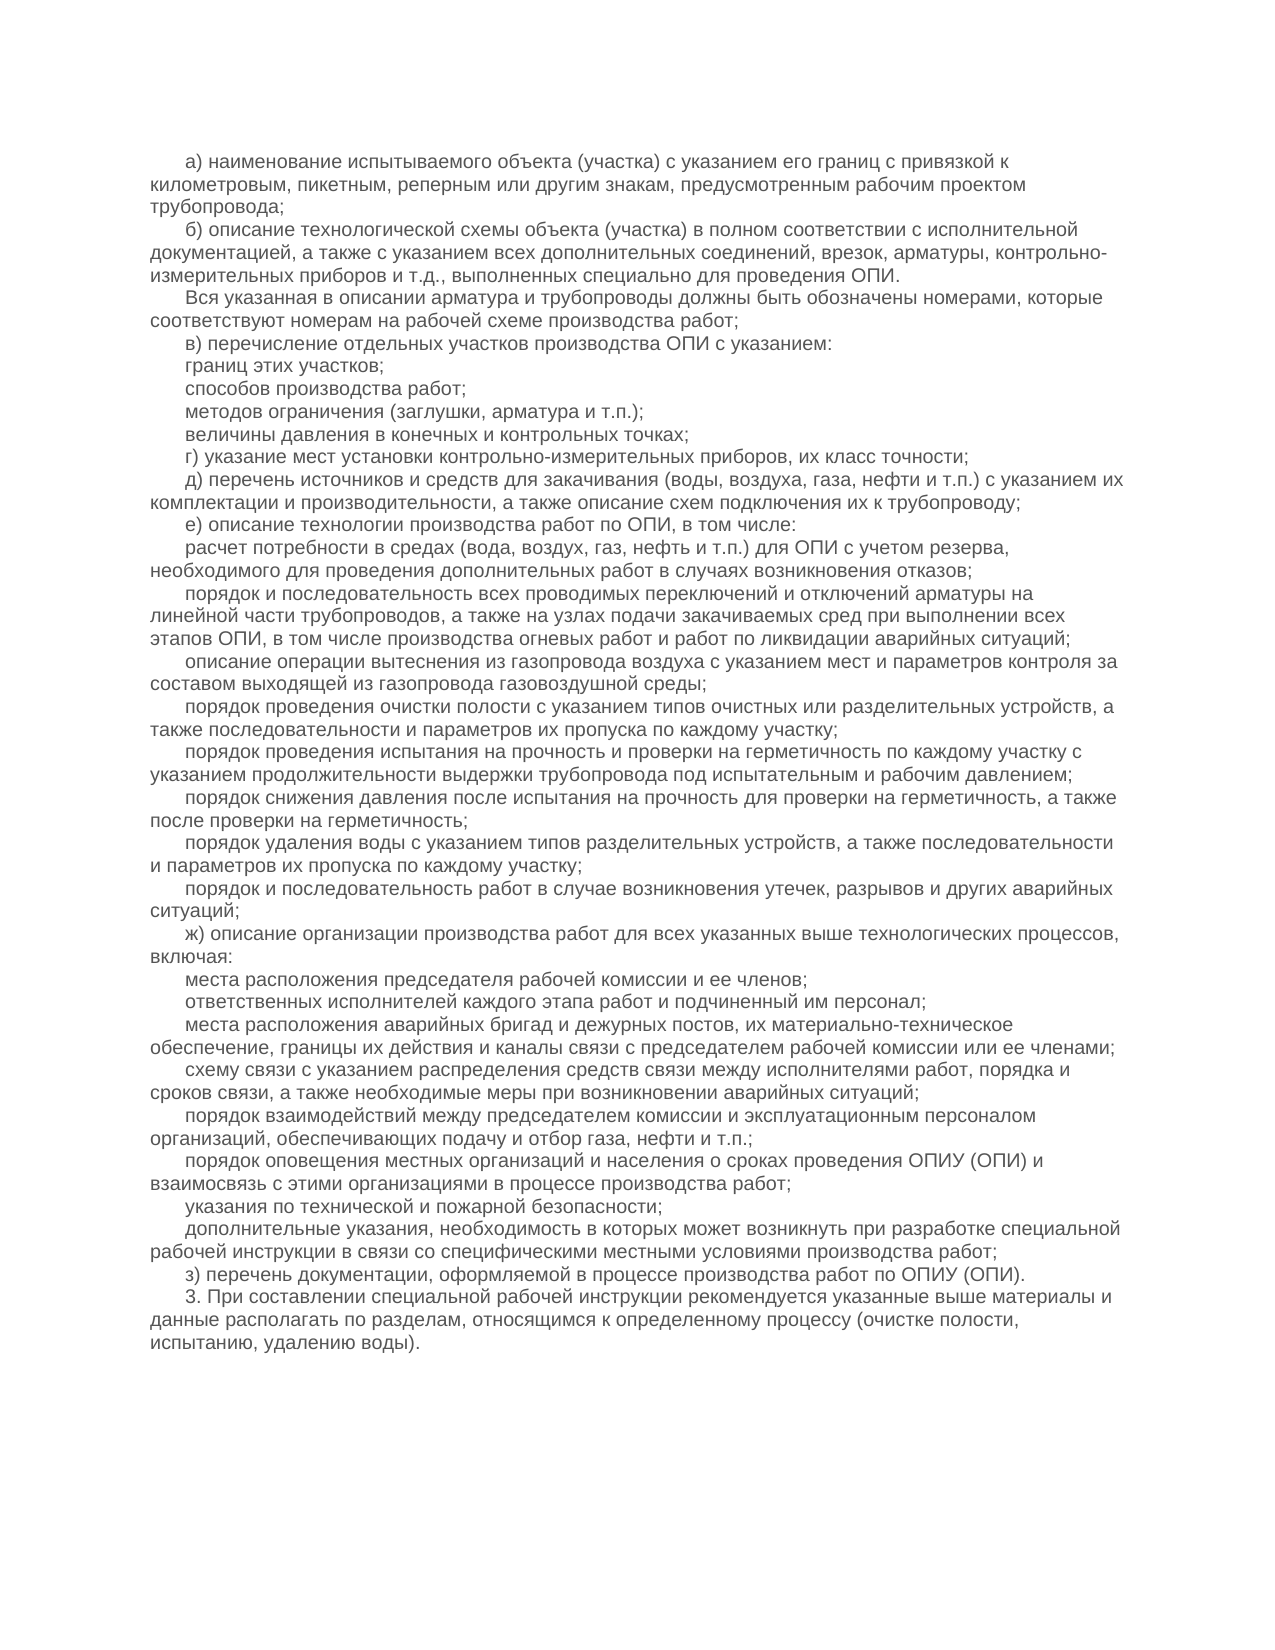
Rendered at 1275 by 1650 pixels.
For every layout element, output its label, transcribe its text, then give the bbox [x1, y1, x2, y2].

text границ этих участков; [150, 354, 1125, 377]
text б) описание технологической схемы объекта (участка) в полном соответствии с исполнительной документацией, а также с указанием всех дополнительных соединений, врезок, арматуры, контрольно-измерительных приборов и т.д., выполненных специально для проведения ОПИ. [150, 218, 1125, 286]
text схему связи с указанием распределения средств связи между исполнителями работ, порядка и сроков связи, а также необходимые меры при возникновении аварийных ситуаций; [150, 1058, 1125, 1104]
text описание операции вытеснения из газопровода воздуха с указанием мест и параметров контроля за составом выходящей из газопровода газовоздушной среды; [150, 649, 1125, 695]
text в) перечисление отдельных участков производства ОПИ с указанием: [150, 332, 1125, 354]
text места расположения председателя рабочей комиссии и ее членов; [150, 967, 1125, 990]
text методов ограничения (заглушки, арматура и т.п.); [150, 400, 1125, 422]
text а) наименование испытываемого объекта (участка) с указанием его границ с привязкой к километровым, пикетным, реперным или другим знакам, предусмотренным рабочим проектом трубопровода; [150, 150, 1125, 218]
text указания по технической и пожарной безопасности; [150, 1194, 1125, 1217]
text порядок удаления воды с указанием типов разделительных устройств, а также последовательности и параметров их пропуска по каждому участку; [150, 831, 1125, 877]
text д) перечень источников и средств для закачивания (воды, воздуха, газа, нефти и т.п.) с указанием их комплектации и производительности, а также описание схем подключения их к трубопроводу; [150, 468, 1125, 513]
text порядок взаимодействий между председателем комиссии и эксплуатационным персоналом организаций, обеспечивающих подачу и отбор газа, нефти и т.п.; [150, 1104, 1125, 1149]
text ответственных исполнителей каждого этапа работ и подчиненный им персонал; [150, 990, 1125, 1013]
text способов производства работ; [150, 377, 1125, 400]
text 3. При составлении специальной рабочей инструкции рекомендуется указанные выше материалы и данные располагать по разделам, относящимся к определенному процессу (очистке полости, испытанию, удалению воды). [150, 1285, 1125, 1353]
text порядок оповещения местных организаций и населения о сроках проведения ОПИУ (ОПИ) и взаимосвязь с этими организациями в процессе производства работ; [150, 1149, 1125, 1194]
text порядок и последовательность работ в случае возникновения утечек, разрывов и других аварийных ситуаций; [150, 877, 1125, 922]
text порядок проведения очистки полости с указанием типов очистных или разделительных устройств, а также последовательности и параметров их пропуска по каждому участку; [150, 695, 1125, 740]
text г) указание мест установки контрольно-измерительных приборов, их класс точности; [150, 445, 1125, 468]
text величины давления в конечных и контрольных точках; [150, 422, 1125, 445]
text е) описание технологии производства работ по ОПИ, в том числе: [150, 513, 1125, 536]
text з) перечень документации, оформляемой в процессе производства работ по ОПИУ (ОПИ). [150, 1263, 1125, 1285]
text места расположения аварийных бригад и дежурных постов, их материально-техническое обеспечение, границы их действия и каналы связи с председателем рабочей комиссии или ее членами; [150, 1013, 1125, 1058]
text ж) описание организации производства работ для всех указанных выше технологических процессов, включая: [150, 922, 1125, 967]
text порядок проведения испытания на прочность и проверки на герметичность по каждому участку с указанием продолжительности выдержки трубопровода под испытательным и рабочим давлением; [150, 740, 1125, 786]
text расчет потребности в средах (вода, воздух, газ, нефть и т.п.) для ОПИ с учетом резерва, необходимого для проведения дополнительных работ в случаях возникновения отказов; [150, 536, 1125, 581]
text дополнительные указания, необходимость в которых может возникнуть при разработке специальной рабочей инструкции в связи со специфическими местными условиями производства работ; [150, 1217, 1125, 1263]
text порядок и последовательность всех проводимых переключений и отключений арматуры на линейной части трубопроводов, а также на узлах подачи закачиваемых сред при выполнении всех этапов ОПИ, в том числе производства огневых работ и работ по ликвидации аварийных ситуаций; [150, 581, 1125, 649]
text порядок снижения давления после испытания на прочность для проверки на герметичность, а также после проверки на герметичность; [150, 786, 1125, 831]
text Вся указанная в описании арматура и трубопроводы должны быть обозначены номерами, которые соответствуют номерам на рабочей схеме производства работ; [150, 286, 1125, 332]
